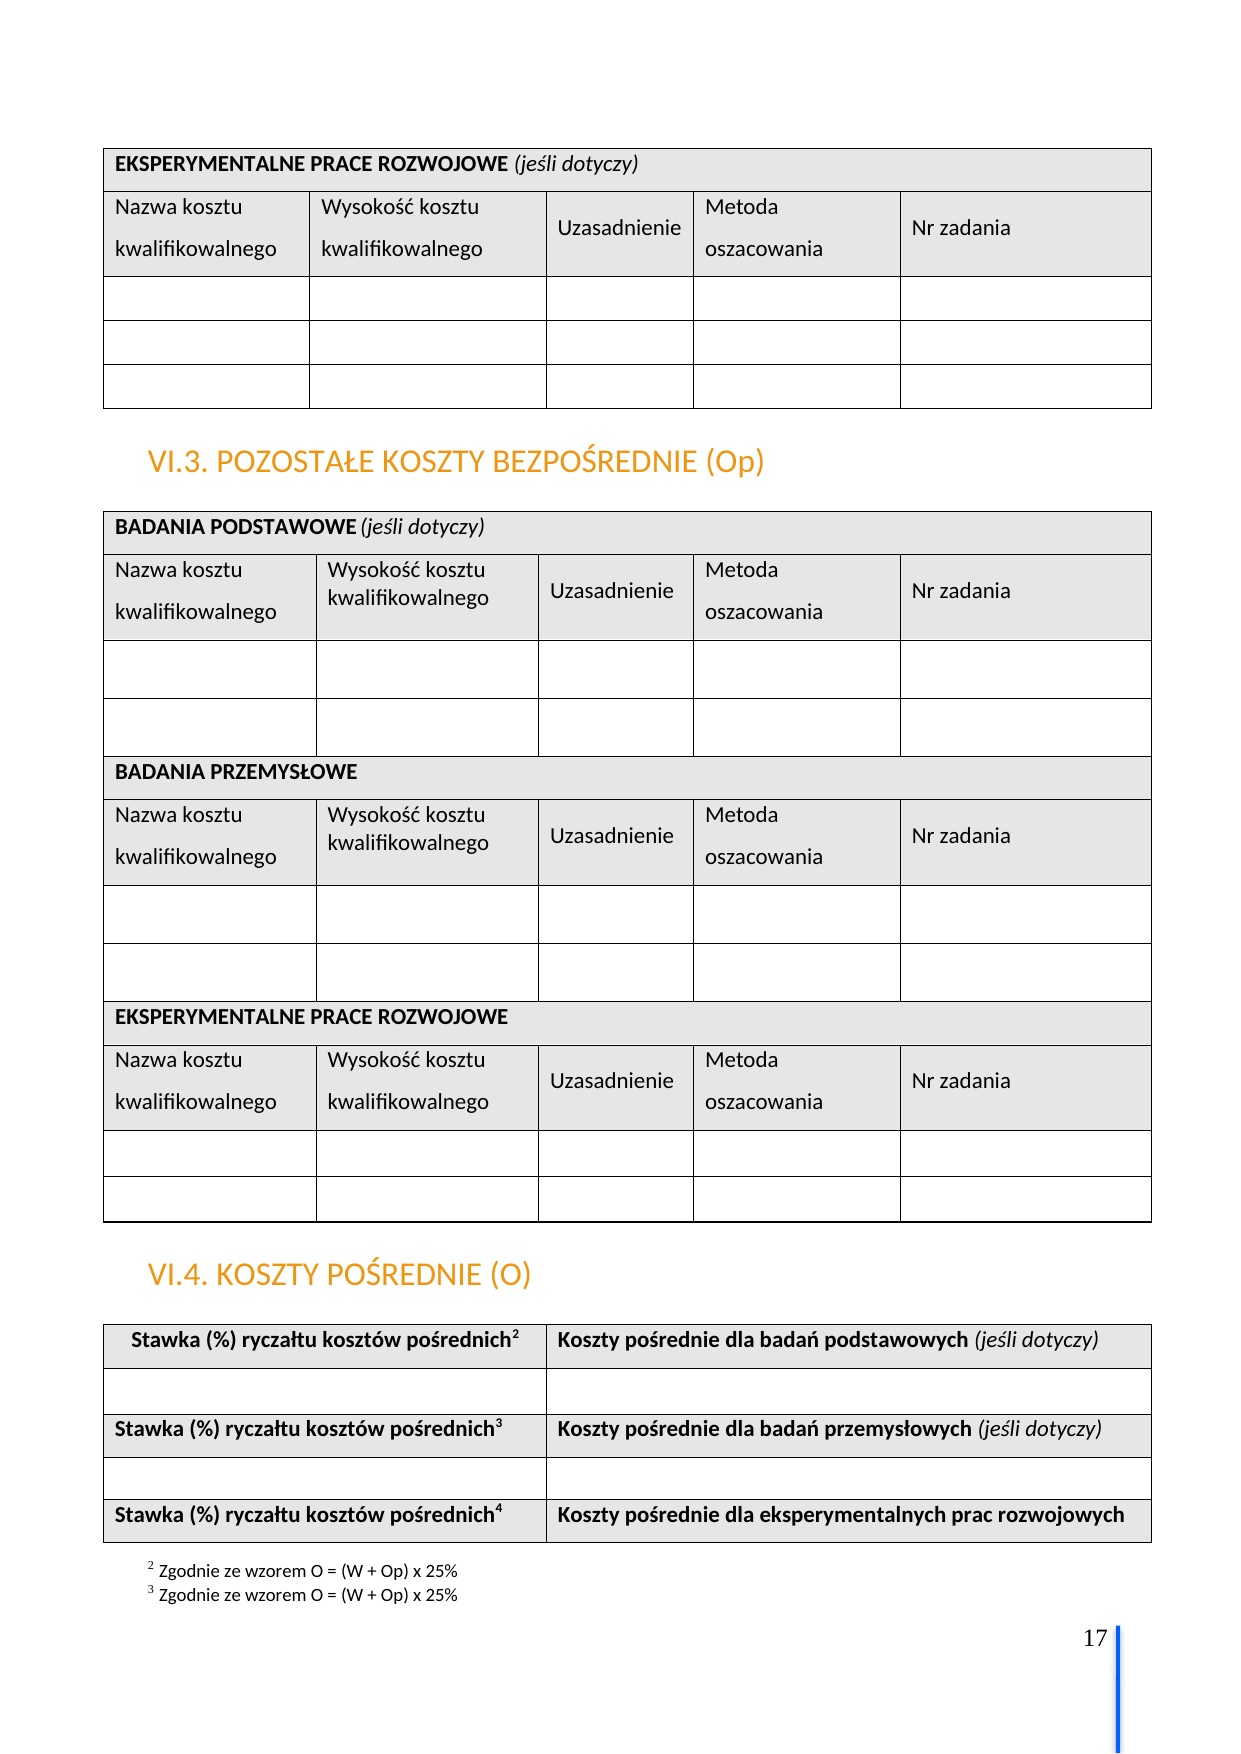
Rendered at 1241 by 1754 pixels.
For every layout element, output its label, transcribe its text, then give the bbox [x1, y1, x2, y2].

table_cell [104, 277, 309, 320]
table_cell Wysokość kosztu kwalifikowalnego [317, 1046, 538, 1130]
text VI.3. POZOSTAŁE KOSZTY BEZPOŚREDNIE (Op) [148, 440, 1107, 480]
table_cell [901, 365, 1151, 408]
table_cell [539, 699, 693, 756]
table_cell [694, 277, 900, 320]
table_cell Metoda oszacowania [694, 800, 900, 885]
table_cell [694, 699, 900, 756]
table_cell Nr zadania [901, 555, 1151, 639]
table_cell [104, 321, 309, 364]
table_cell [104, 944, 316, 1001]
table_cell [901, 277, 1151, 320]
table_cell [547, 321, 693, 364]
table_cell [104, 365, 309, 408]
table_cell EKSPERYMENTALNE PRACE ROZWOJOWE [104, 1002, 1151, 1044]
table_cell Nazwa kosztu kwalifikowalnego [104, 555, 316, 639]
table_header Koszty pośrednie dla badań podstawowych (jeśli dotyczy) [547, 1325, 1151, 1368]
table_cell [539, 641, 693, 698]
table_cell Uzasadnienie [539, 800, 693, 885]
table_cell [901, 886, 1151, 943]
table_cell [104, 1177, 316, 1221]
table_cell [539, 1131, 693, 1176]
table_cell [901, 699, 1151, 756]
table_cell [317, 886, 538, 943]
table_cell Metoda oszacowania [694, 555, 900, 639]
table_cell [539, 886, 693, 943]
table_cell [310, 321, 546, 364]
table_cell [104, 1369, 546, 1413]
table_header Stawka (%) ryczałtu kosztów pośrednich [104, 1325, 546, 1368]
table_cell Koszty pośrednie dla badań przemysłowych (jeśli dotyczy) [547, 1415, 1151, 1457]
table_cell [104, 641, 316, 698]
table_cell Metoda oszacowania [694, 192, 900, 276]
table_cell Metoda oszacowania [694, 1046, 900, 1130]
table_cell [547, 365, 693, 408]
table_cell [901, 1131, 1151, 1176]
table_cell BADANIA PRZEMYSŁOWE [104, 757, 1151, 799]
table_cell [104, 1500, 546, 1542]
table_cell [901, 1177, 1151, 1221]
table_cell Stawka (%) ryczałtu kosztów pośrednich [104, 1415, 546, 1457]
table_cell [317, 641, 538, 698]
table_cell Nr zadania [901, 800, 1151, 885]
table_cell [694, 1177, 900, 1221]
table_cell [901, 641, 1151, 698]
table_cell [547, 1369, 1151, 1413]
table_cell Uzasadnienie [547, 192, 693, 276]
table_cell [104, 886, 316, 943]
table_cell [539, 1177, 693, 1221]
table_cell [901, 321, 1151, 364]
table_cell Wysokość kosztu kwalifikowalnego [317, 555, 538, 639]
table_cell [539, 944, 693, 1001]
table_cell [694, 365, 900, 408]
table_cell [694, 886, 900, 943]
table_cell [317, 699, 538, 756]
table_cell [694, 1131, 900, 1176]
table_cell Wysokość kosztu kwalifikowalnego [310, 192, 546, 276]
table_cell [310, 365, 546, 408]
table_cell Nazwa kosztu kwalifikowalnego [104, 1046, 316, 1130]
table_cell Wysokość kosztu kwalifikowalnego [317, 800, 538, 885]
table_cell [104, 1131, 316, 1176]
table_cell Uzasadnienie [539, 555, 693, 639]
table_cell Nr zadania [901, 192, 1151, 276]
table_cell [694, 321, 900, 364]
table_cell [317, 1177, 538, 1221]
table_cell [104, 699, 316, 756]
table_cell [104, 1458, 546, 1499]
table_cell Nazwa kosztu kwalifikowalnego [104, 800, 316, 885]
table_cell [694, 641, 900, 698]
table_cell [317, 1131, 538, 1176]
table_header BADANIA PODSTAWOWE (jeśli dotyczy) [104, 512, 1151, 554]
table_cell [547, 1458, 1151, 1499]
table_cell Nazwa kosztu kwalifikowalnego [104, 192, 309, 276]
table_cell Uzasadnienie [539, 1046, 693, 1130]
table_cell [694, 944, 900, 1001]
table_cell Nr zadania [901, 1046, 1151, 1130]
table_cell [547, 1500, 1151, 1542]
table_cell [310, 277, 546, 320]
table_cell [901, 944, 1151, 1001]
text VI.4. KOSZTY POŚREDNIE (O) [148, 1253, 1107, 1294]
table_cell [547, 277, 693, 320]
table_cell [317, 944, 538, 1001]
table_cell EKSPERYMENTALNE PRACE ROZWOJOWE (jeśli dotyczy) [104, 149, 1151, 191]
